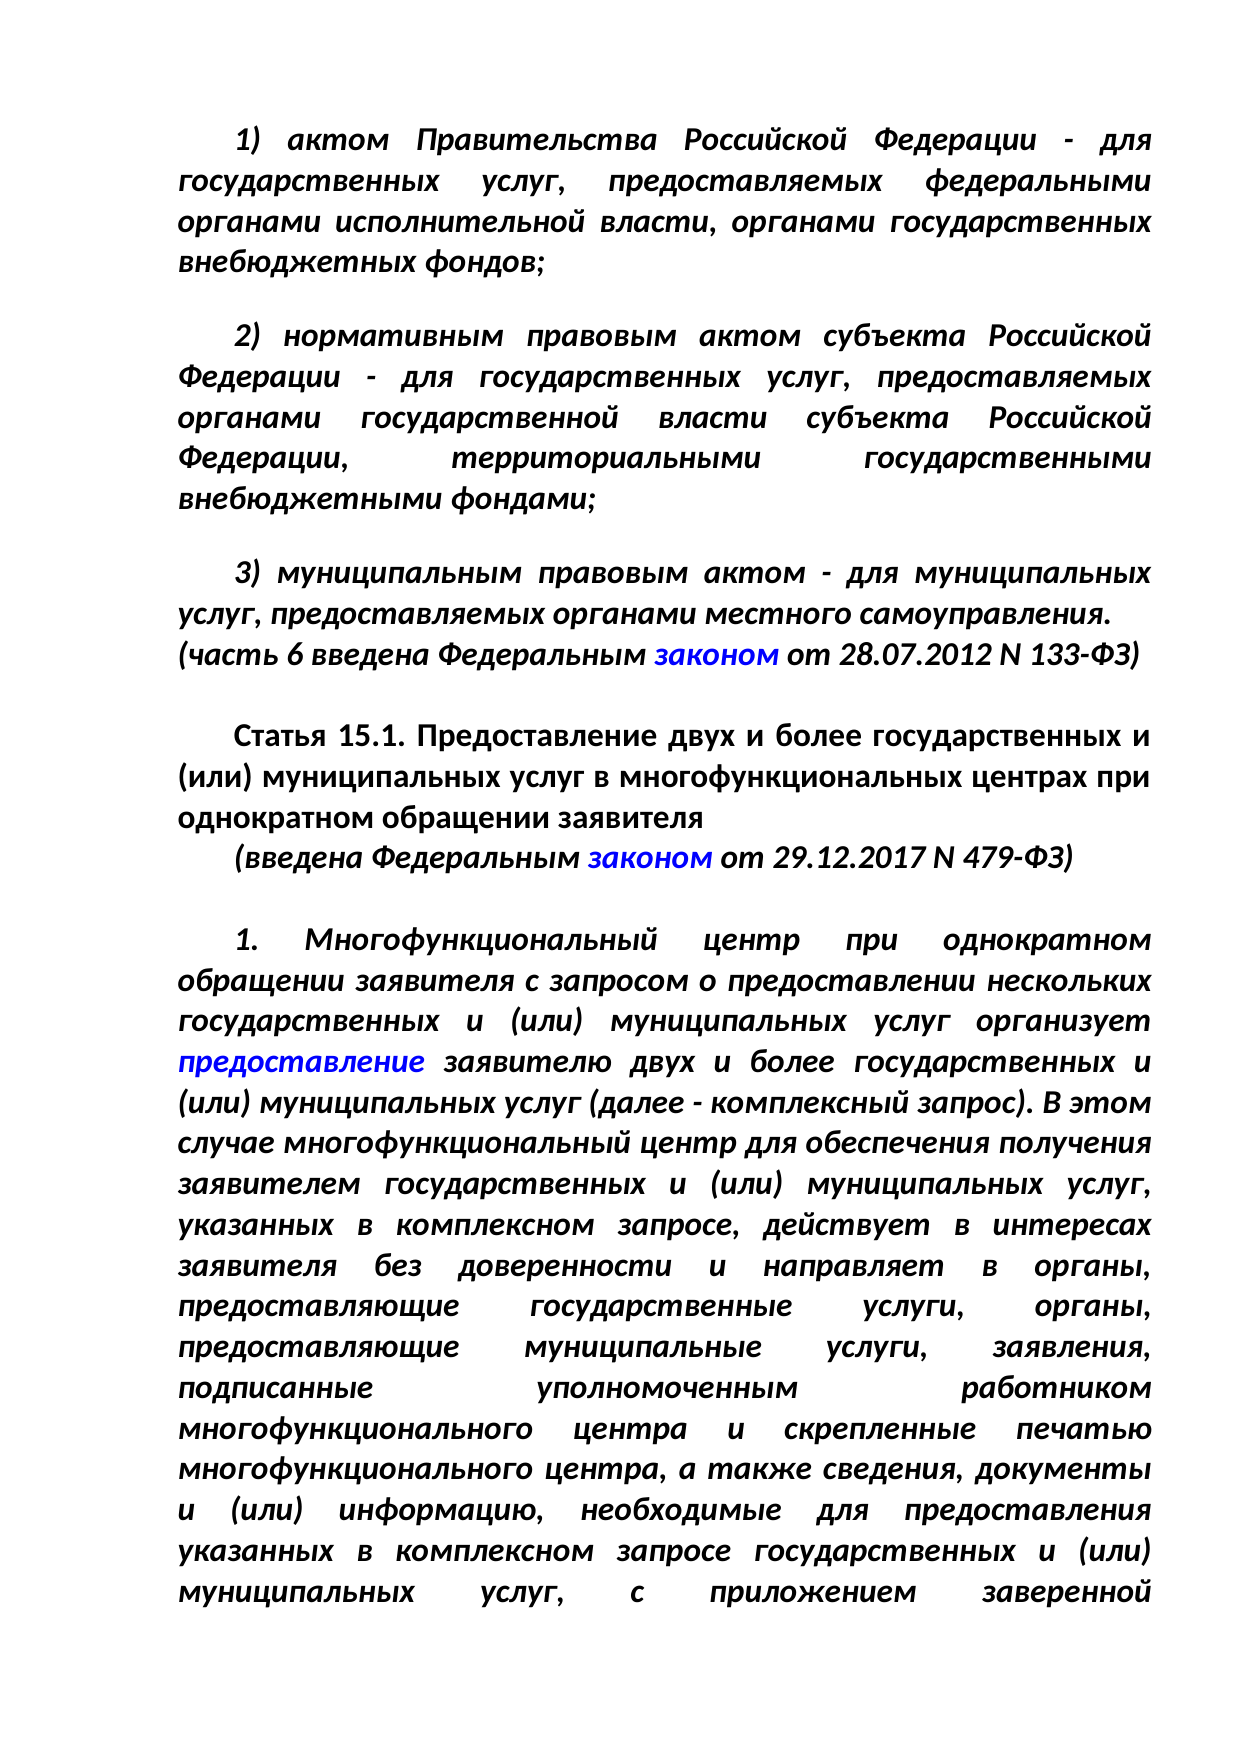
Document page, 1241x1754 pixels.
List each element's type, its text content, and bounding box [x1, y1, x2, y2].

text (введена Федеральным законом от 29.12.2017 N 479-ФЗ) [177, 836, 1152, 877]
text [177, 918, 1152, 1610]
title Статья 15.1. Предоставление двух и более государственных и (или) муниципальных услуг в многофункциональных центрах при однократном обращении заявителя [177, 714, 1152, 836]
text (часть 6 введена Федеральным законом от 28.07.2012 N 133-ФЗ) [177, 633, 1152, 673]
text 1) актом Правительства Российской Федерации - для государственных услуг, предоставляемых федеральными органами исполнительной власти, органами государственных внебюджетных фондов; [177, 118, 1152, 281]
text 2) нормативным правовым актом субъекта Российской Федерации - для государственных услуг, предоставляемых органами государственной власти субъекта Российской Федерации, территориальными государственными внебюджетными фондами; [177, 314, 1152, 518]
text 3) муниципальным правовым актом - для муниципальных услуг, предоставляемых органами местного самоуправления. [177, 551, 1152, 633]
